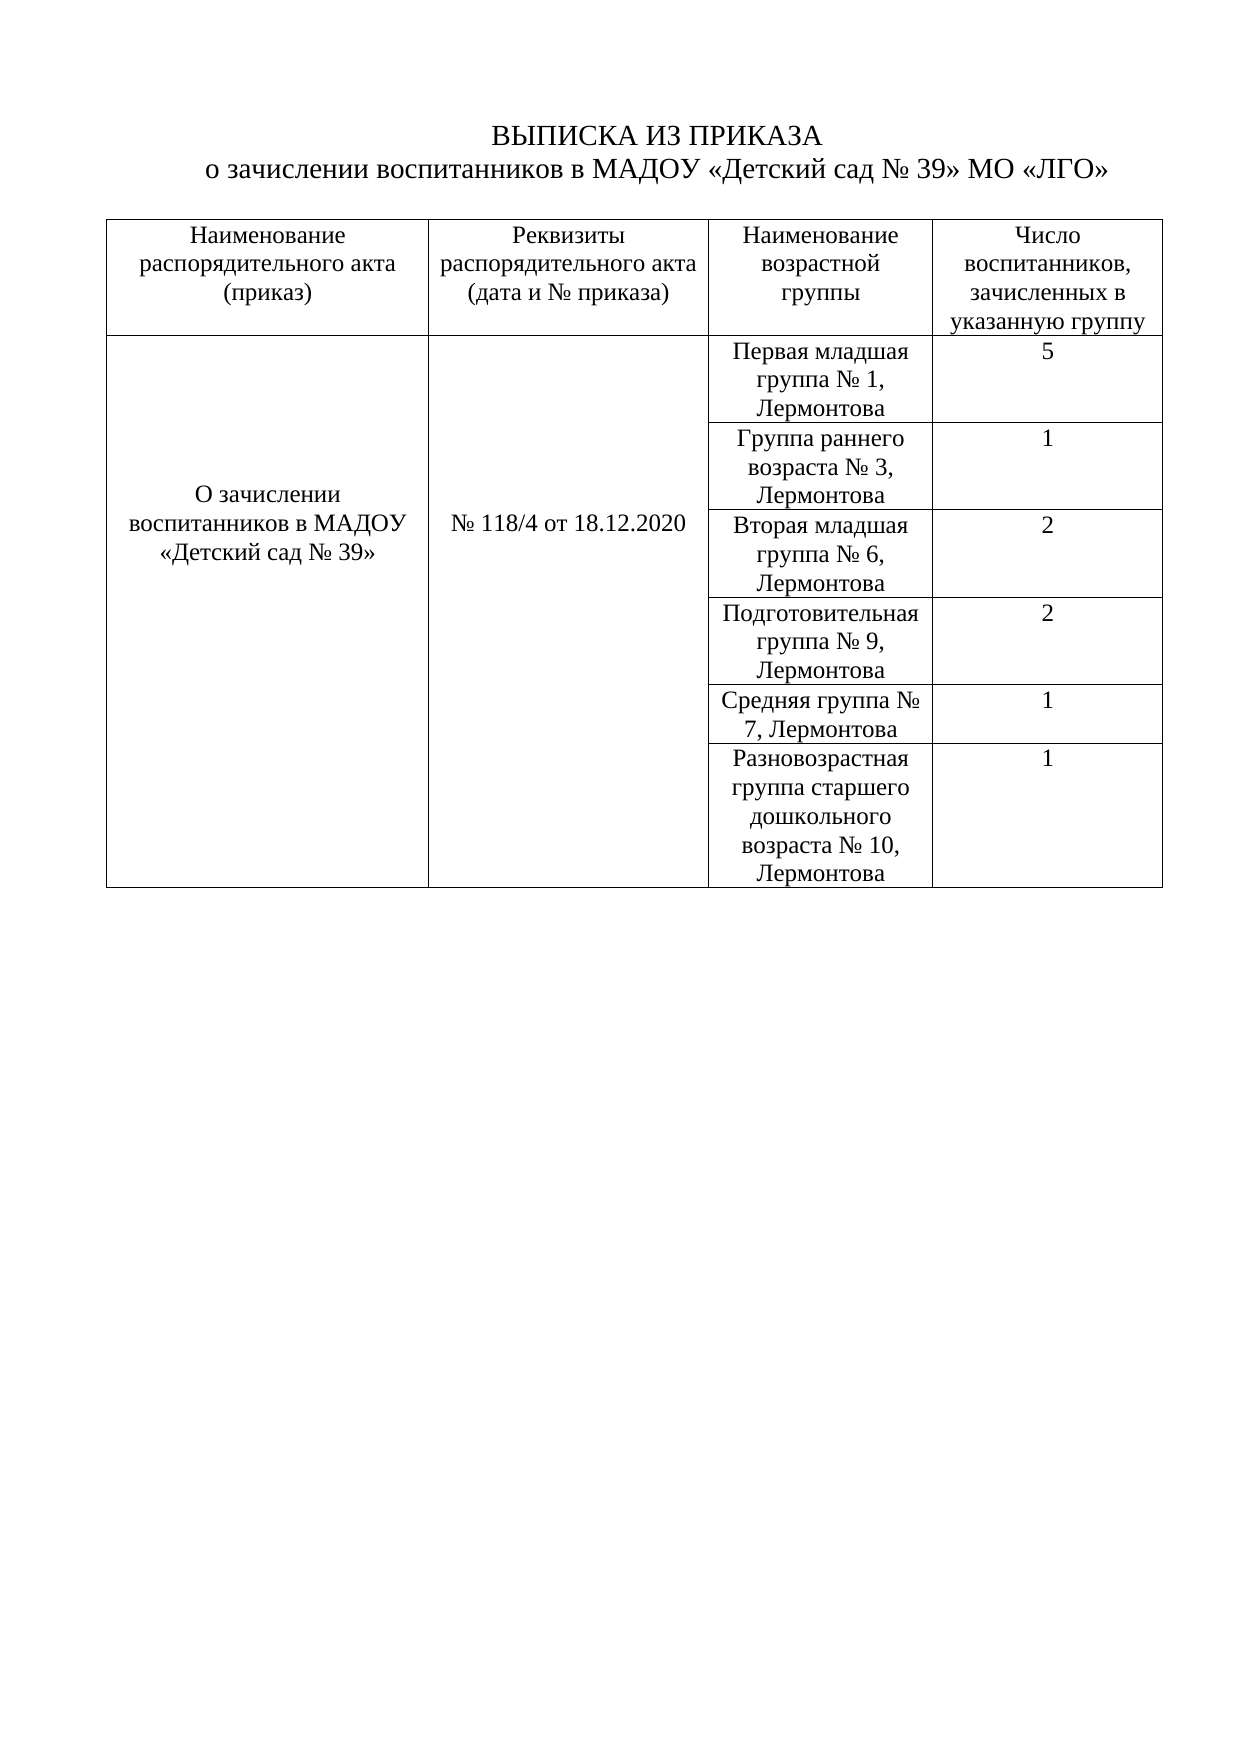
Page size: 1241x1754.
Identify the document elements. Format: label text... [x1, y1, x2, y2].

table_header Реквизиты распорядительного акта (дата и № приказа) [429, 220, 708, 335]
table_cell 1 [933, 744, 1162, 887]
table_cell 2 [933, 598, 1162, 684]
table_cell 2 [933, 510, 1162, 597]
table_header Наименование возрастной группы [709, 220, 932, 335]
table_cell Вторая младшая группа № 6, Лермонтова [709, 510, 932, 597]
table_cell Первая младшая группа № 1, Лермонтова [709, 336, 932, 422]
table_cell 1 [933, 685, 1162, 742]
table_cell О зачислении воспитанников в МАДОУ «Детский сад № 39» [107, 336, 428, 887]
table_cell Подготовительная группа № 9, Лермонтова [709, 598, 932, 684]
table_header Наименование распорядительного акта (приказ) [107, 220, 428, 335]
table_cell 5 [933, 336, 1162, 422]
text ВЫПИСКА ИЗ ПРИКАЗА [118, 118, 1152, 152]
table_cell Средняя группа № 7, Лермонтова [709, 685, 932, 742]
table_cell 1 [933, 423, 1162, 509]
text о зачислении воспитанников в МАДОУ «Детский сад № 39» МО «ЛГО» [118, 152, 1152, 185]
table_cell № 118/4 от 18.12.2020 [429, 336, 708, 887]
table_header Число воспитанников, зачисленных в указанную группу [933, 220, 1162, 335]
table_cell Разновозрастная группа старшего дошкольного возраста № 10, Лермонтова [709, 744, 932, 887]
table_cell Группа раннего возраста № 3, Лермонтова [709, 423, 932, 509]
